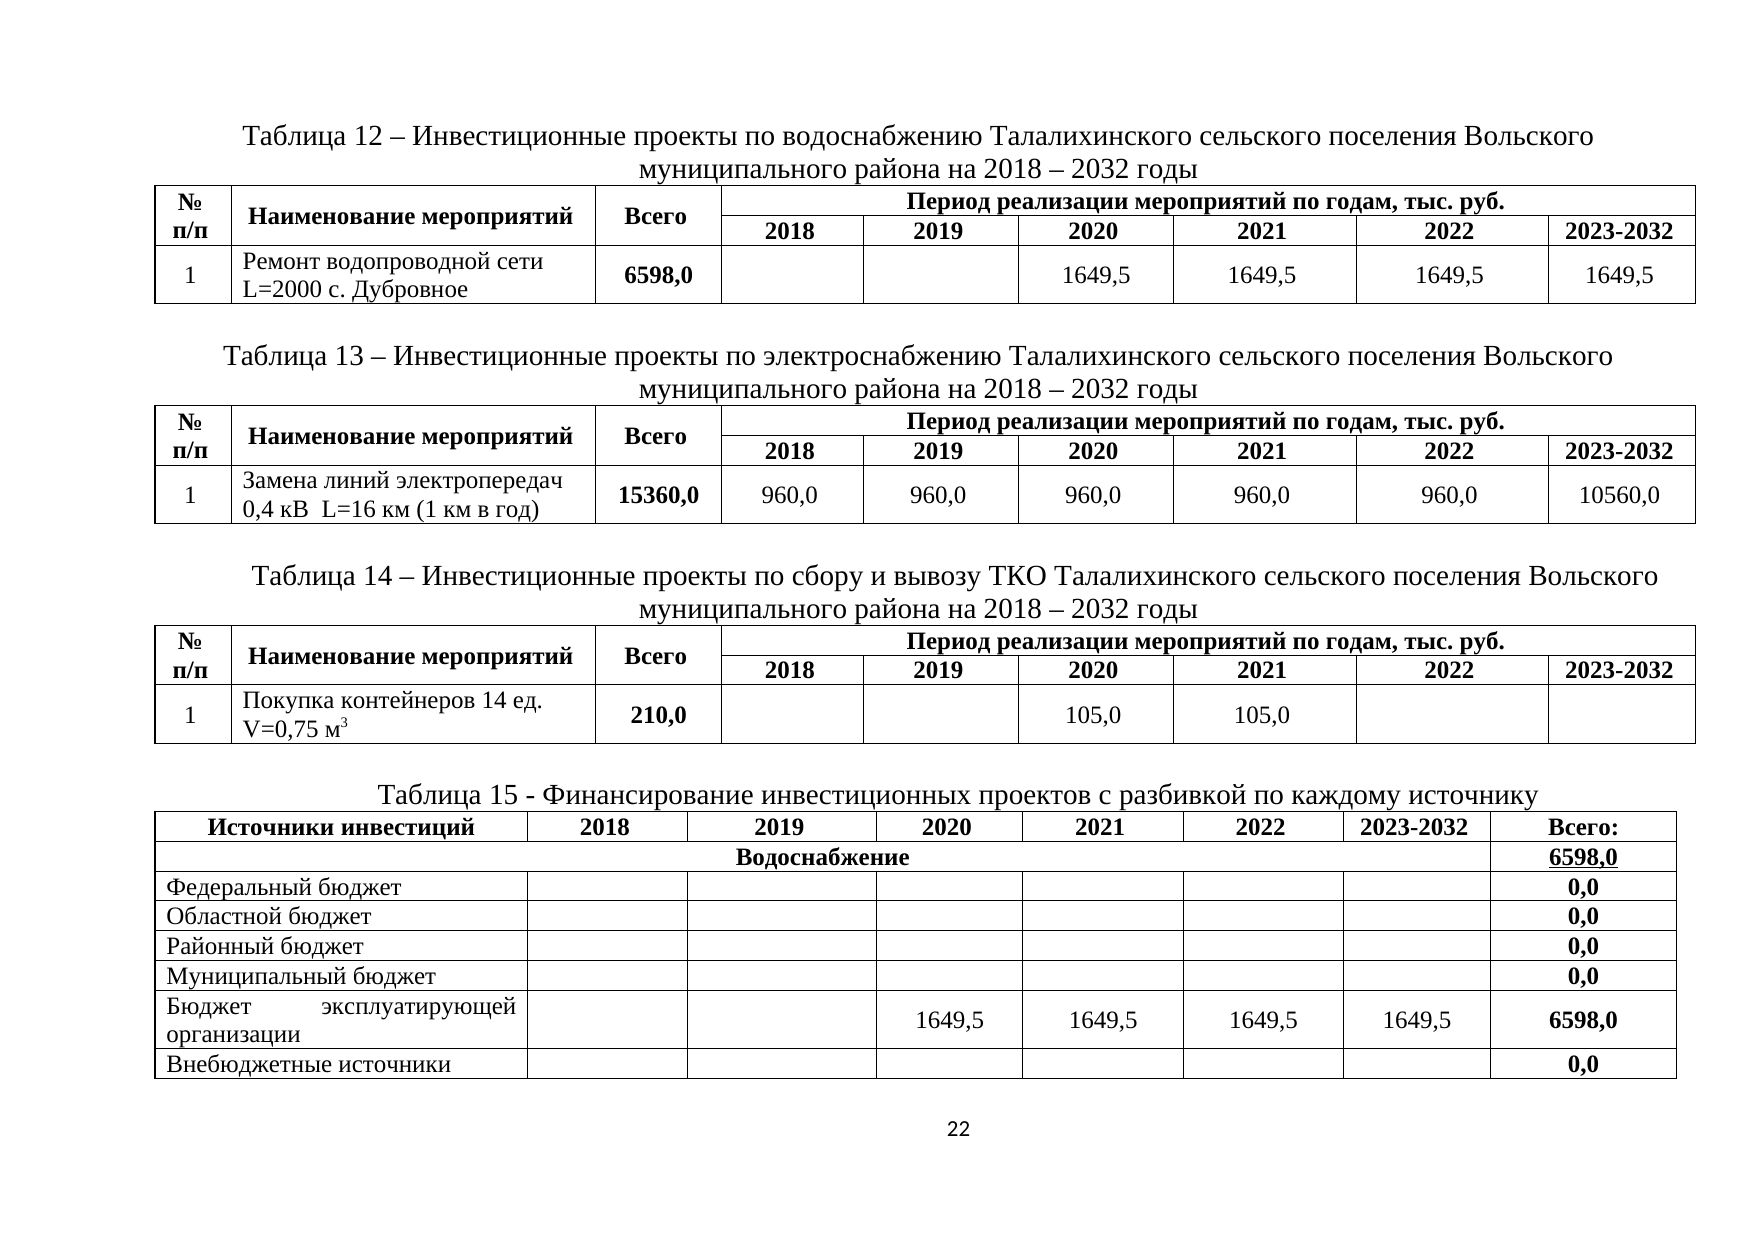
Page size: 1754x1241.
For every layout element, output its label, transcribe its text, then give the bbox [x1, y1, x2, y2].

table_cell [528, 872, 687, 900]
table_cell 6598,0 [596, 246, 721, 303]
table_header Всего [596, 186, 721, 245]
table_cell [722, 246, 863, 303]
table_header Всего [596, 626, 721, 684]
table_header № п/п [156, 406, 231, 464]
table_header Всего [596, 406, 721, 464]
table_cell [1023, 1049, 1183, 1078]
table_cell [1184, 961, 1343, 990]
text Таблица 13 – Инвестиционные проекты по электроснабжению Талалихинского сельского поселения Вольского муниципального района на 2018 – 2032 годы [177, 338, 1659, 405]
table_cell 1 [156, 466, 231, 523]
table_cell 0,0 [1491, 931, 1676, 960]
table_cell Областной бюджет [156, 901, 527, 930]
table_cell 960,0 [1019, 466, 1173, 523]
table_cell [877, 872, 1022, 900]
table_cell [1184, 901, 1343, 930]
table_header Всего: [1491, 812, 1676, 841]
table_cell 10560,0 [1549, 466, 1695, 523]
table_cell 210,0 [596, 685, 721, 743]
table_cell [1344, 931, 1490, 960]
table_header Период реализации мероприятий по годам, тыс. руб. [722, 406, 1695, 435]
table_cell [528, 901, 687, 930]
table_cell [1184, 931, 1343, 960]
table_header Наименование мероприятий [232, 186, 595, 245]
table_cell 6598,0 [1491, 991, 1676, 1048]
table_cell 1649,5 [1549, 246, 1695, 303]
table_cell 2018 [722, 436, 863, 464]
table_cell [688, 961, 876, 990]
table_cell 2019 [864, 656, 1018, 684]
table_cell [877, 901, 1022, 930]
table_cell Муниципальный бюджет [156, 961, 527, 990]
table_cell Покупка контейнеров 14 ед. V=0,75 м3 [232, 685, 595, 743]
table_cell 0,0 [1491, 901, 1676, 930]
table_cell [1549, 685, 1695, 743]
table_cell 1649,5 [1184, 991, 1343, 1048]
table_cell [688, 991, 876, 1048]
table_cell [688, 872, 876, 900]
table_header 2018 [528, 812, 687, 841]
table_cell [1357, 685, 1548, 743]
table_cell [864, 685, 1018, 743]
table_header Источники инвестиций [156, 812, 527, 841]
table_cell [688, 901, 876, 930]
table_cell 960,0 [1357, 466, 1548, 523]
table_cell 2022 [1357, 216, 1548, 245]
table_cell [528, 991, 687, 1048]
table_cell [1023, 901, 1183, 930]
table_cell 960,0 [1174, 466, 1356, 523]
table_cell [877, 931, 1022, 960]
table_header Наименование мероприятий [232, 626, 595, 684]
table_cell 2021 [1174, 436, 1356, 464]
table_cell 2019 [864, 436, 1018, 464]
table_cell [1023, 872, 1183, 900]
table_cell [877, 1049, 1022, 1078]
table_cell [1344, 1049, 1490, 1078]
table_cell [528, 961, 687, 990]
table_cell Ремонт водопроводной сети L=2000 с. Дубровное [232, 246, 595, 303]
table_cell 1649,5 [877, 991, 1022, 1048]
table_header 2022 [1184, 812, 1343, 841]
table_cell 2023-2032 [1549, 436, 1695, 464]
table_cell 2020 [1019, 436, 1173, 464]
table_cell 2018 [722, 656, 863, 684]
table_cell [1184, 1049, 1343, 1078]
table_cell 960,0 [864, 466, 1018, 523]
table_cell 2020 [1019, 656, 1173, 684]
table_cell [1023, 931, 1183, 960]
table_header № п/п [156, 626, 231, 684]
table_cell Районный бюджет [156, 931, 527, 960]
table_cell 15360,0 [596, 466, 721, 523]
table_cell 6598,0 [1491, 842, 1676, 871]
text Таблица 15 - Финансирование инвестиционных проектов с разбивкой по каждому источнику [177, 777, 1665, 811]
table_cell [528, 1049, 687, 1078]
table_cell [528, 931, 687, 960]
table_header 2019 [688, 812, 876, 841]
table_cell 2021 [1174, 216, 1356, 245]
table_cell 2020 [1019, 216, 1173, 245]
table_cell 2023-2032 [1549, 656, 1695, 684]
table_cell [1344, 901, 1490, 930]
table_header 2020 [877, 812, 1022, 841]
table_header 2021 [1023, 812, 1183, 841]
table_cell 1649,5 [1023, 991, 1183, 1048]
table_header № п/п [156, 186, 231, 245]
text Таблица 14 – Инвестиционные проекты по сбору и вывозу ТКО Талалихинского сельского поселения Вольского муниципального района на 2018 – 2032 годы [177, 558, 1659, 625]
table_cell 1649,5 [1019, 246, 1173, 303]
table_cell [1023, 961, 1183, 990]
table_cell [1344, 872, 1490, 900]
table_cell [877, 961, 1022, 990]
table_cell Федеральный бюджет [156, 872, 527, 900]
table_cell 0,0 [1491, 872, 1676, 900]
table_cell 2022 [1357, 656, 1548, 684]
table_header Период реализации мероприятий по годам, тыс. руб. [722, 186, 1695, 215]
table_cell Водоснабжение [156, 842, 1490, 871]
table_cell 1 [156, 246, 231, 303]
table_header Наименование мероприятий [232, 406, 595, 464]
table_cell Внебюджетные источники [156, 1049, 527, 1078]
table_cell 0,0 [1491, 1049, 1676, 1078]
table_cell 105,0 [1174, 685, 1356, 743]
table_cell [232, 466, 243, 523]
table_cell 2018 [722, 216, 863, 245]
table_cell [1344, 961, 1490, 990]
table_cell 1649,5 [1357, 246, 1548, 303]
table_header Период реализации мероприятий по годам, тыс. руб. [722, 626, 1695, 654]
table_cell 2022 [1357, 436, 1548, 464]
table_cell 1649,5 [1174, 246, 1356, 303]
table_cell 1649,5 [1344, 991, 1490, 1048]
table_cell 2019 [864, 216, 1018, 245]
table_cell 1 [156, 685, 231, 743]
table_cell Бюджет эксплуатирующей организации [156, 991, 527, 1048]
table_cell [864, 246, 1018, 303]
table_cell 2021 [1174, 656, 1356, 684]
table_cell [688, 931, 876, 960]
table_cell 0,0 [1491, 961, 1676, 990]
table_header 2023-2032 [1344, 812, 1490, 841]
table_cell 2023-2032 [1549, 216, 1695, 245]
table_cell 960,0 [722, 466, 863, 523]
text Таблица 12 – Инвестиционные проекты по водоснабжению Талалихинского сельского поселения Вольского муниципального района на 2018 – 2032 годы [177, 118, 1659, 185]
table_cell 105,0 [1019, 685, 1173, 743]
table_cell [688, 1049, 876, 1078]
table_cell [1184, 872, 1343, 900]
table_cell [722, 685, 863, 743]
